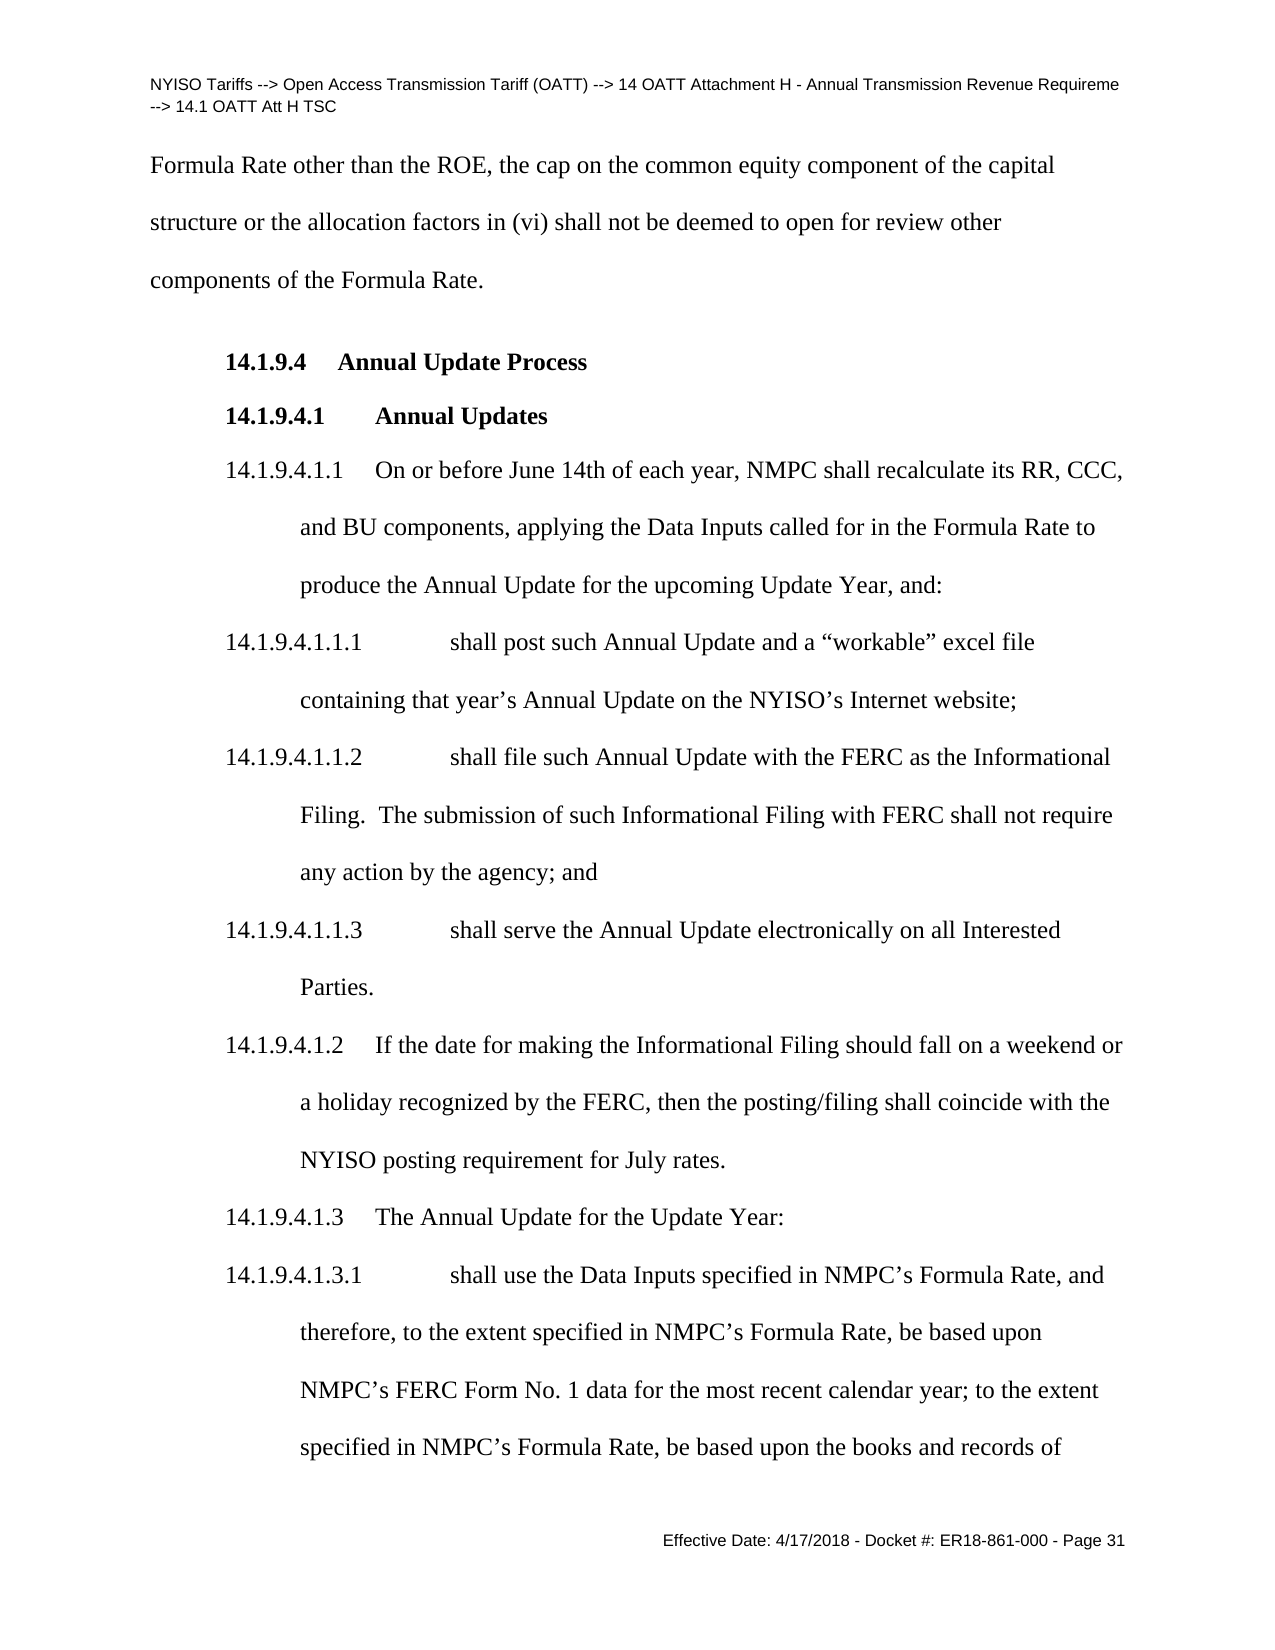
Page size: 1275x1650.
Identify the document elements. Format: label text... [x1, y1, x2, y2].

subtitle 14.1.9.4.1 Annual Updates [225, 401, 1125, 430]
text 14.1.9.4.1.1.1 shall post such Annual Update and a “workable” excel file containing that year’s Annual Update on the NYISO’s Internet website; [225, 627, 1125, 714]
text 14.1.9.4.1.1.3 shall serve the Annual Update electronically on all Interested Parties. [225, 915, 1125, 1001]
text 14.1.9.4.1.1.2 shall file such Annual Update with the FERC as the Informational Filing. The submission of such Informational Filing with FERC shall not require any action by the agency; and [225, 742, 1125, 886]
subtitle 14.1.9.4 Annual Update Process [225, 347, 1125, 376]
text 14.1.9.4.1.3 The Annual Update for the Update Year: [225, 1202, 1125, 1231]
text 14.1.9.4.1.2 If the date for making the Informational Filing should fall on a weekend or a holiday recognized by the FERC, then the posting/filing shall coincide with the NYISO posting requirement for July rates. [225, 1030, 1125, 1174]
text 14.1.9.4.1.1 On or before June 14th of each year, NMPC shall recalculate its RR, CCC, and BU components, applying the Data Inputs called for in the Formula Rate to produce the Annual Update for the upcoming Update Year, and: [225, 455, 1125, 599]
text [150, 150, 1125, 294]
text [225, 1260, 1125, 1461]
